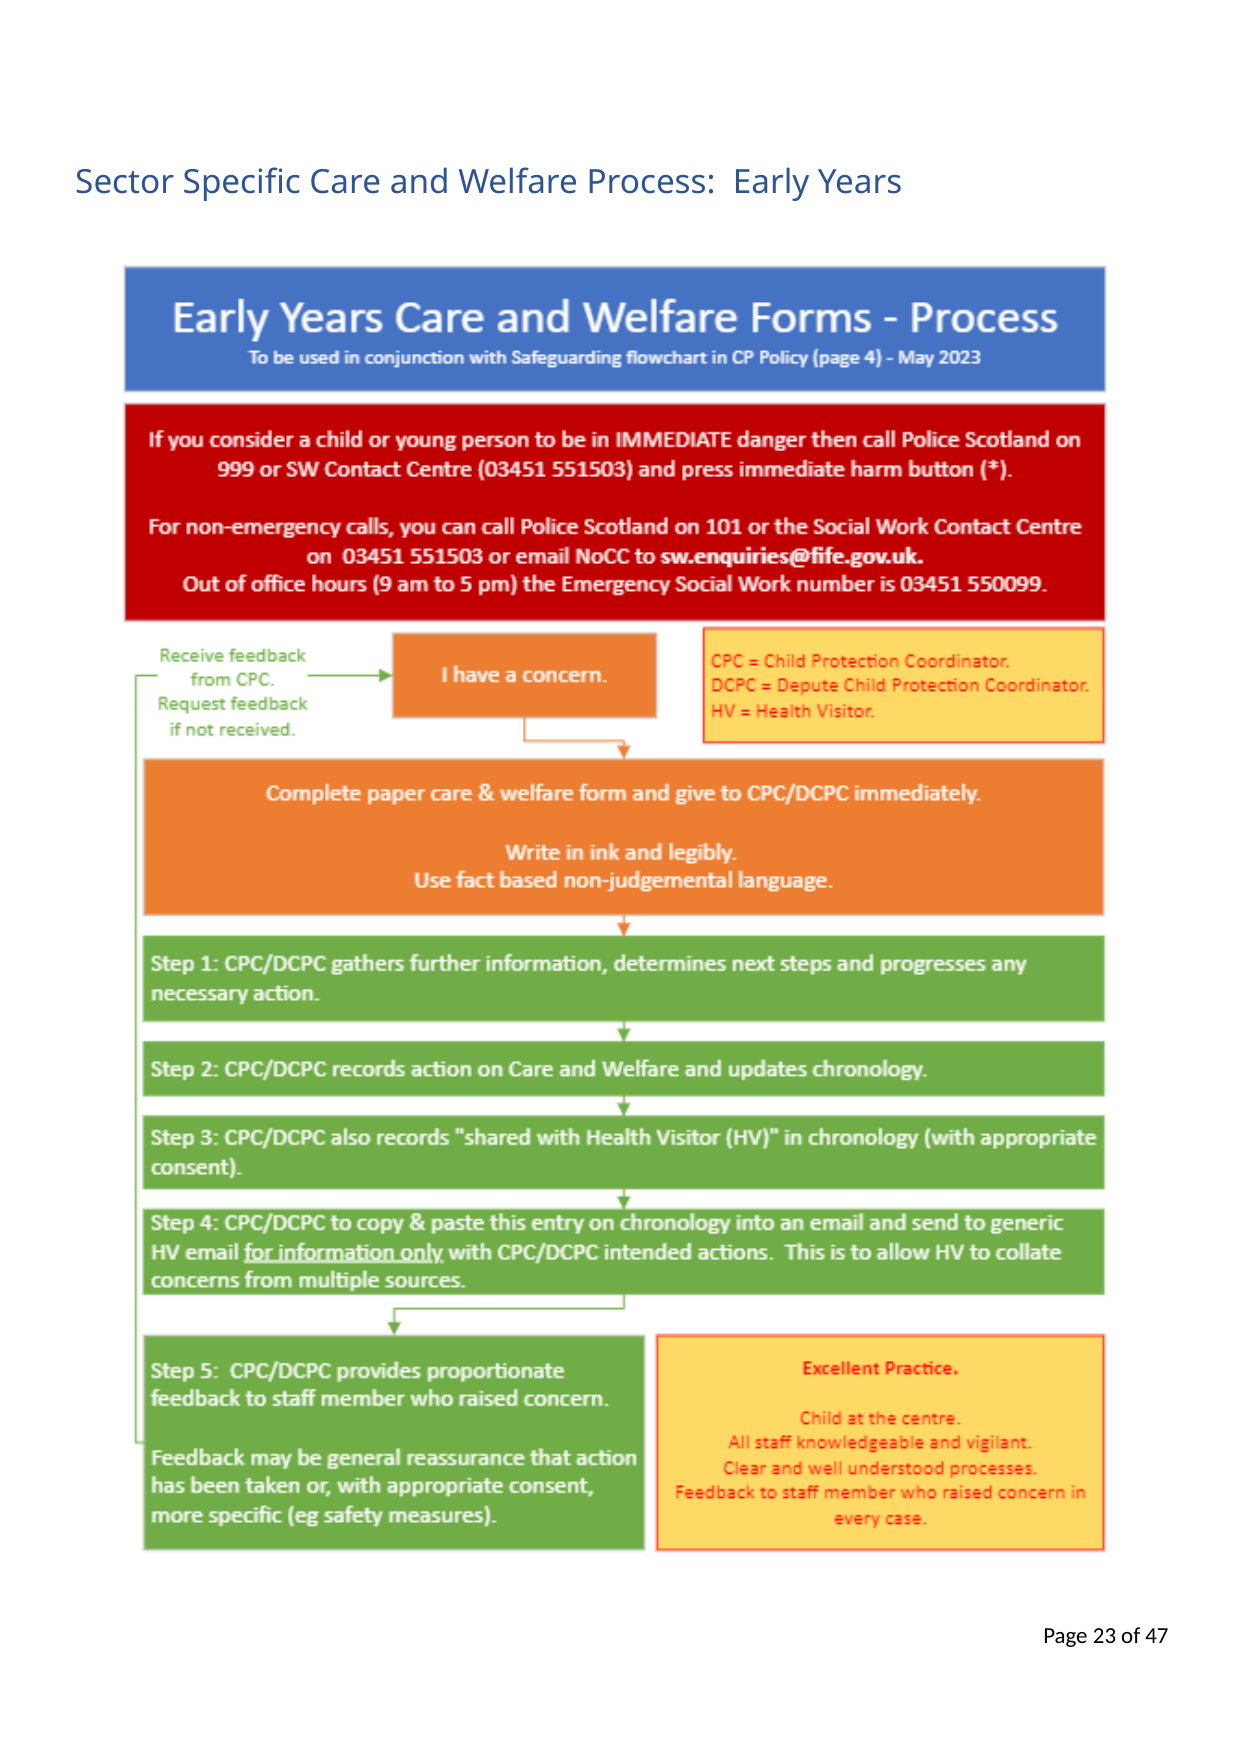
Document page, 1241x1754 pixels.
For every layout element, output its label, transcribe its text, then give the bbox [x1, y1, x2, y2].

picture [113, 253, 1127, 1571]
subtitle Sector Specific Care and Welfare Process: Early Years [75, 158, 1165, 203]
